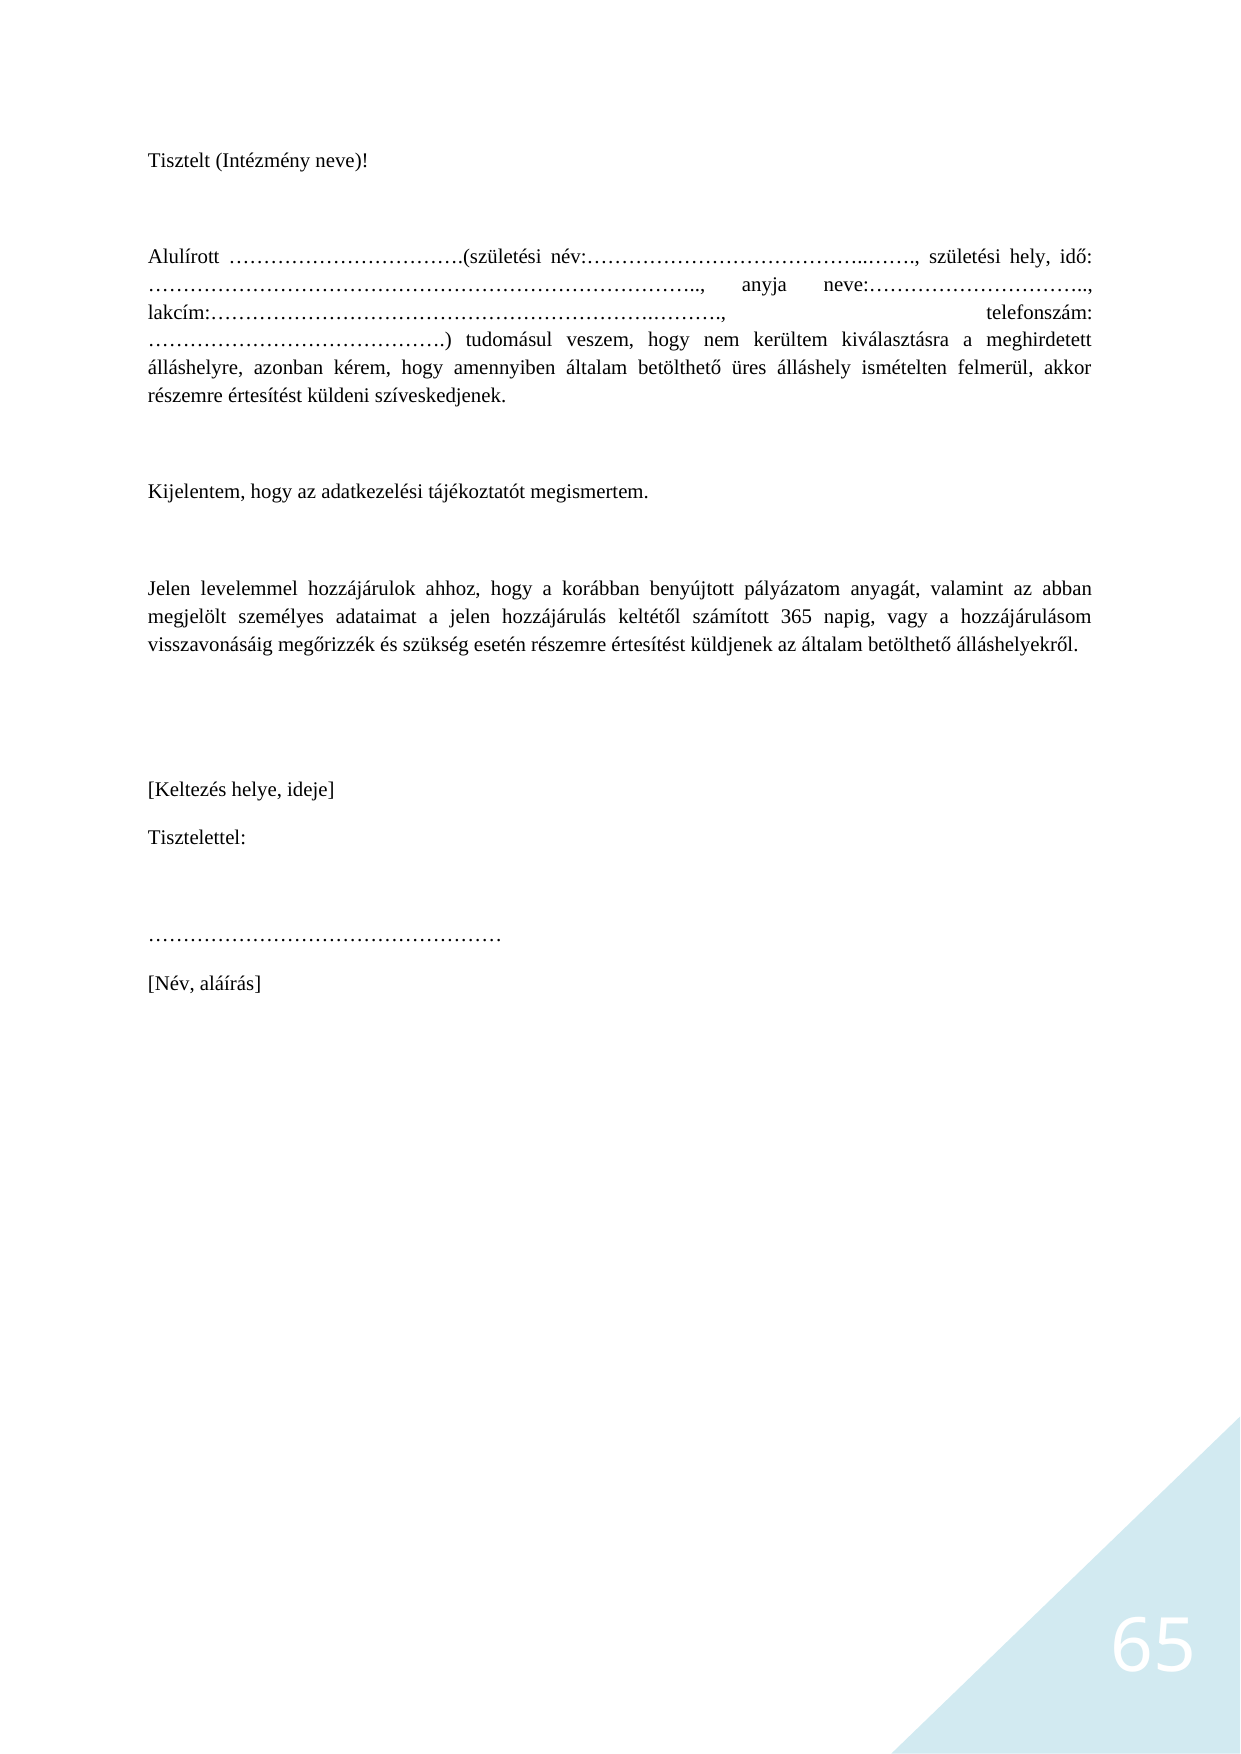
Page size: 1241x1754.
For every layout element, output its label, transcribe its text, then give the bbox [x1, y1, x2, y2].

text …………………………………………… [148, 922, 1093, 946]
text Tisztelettel: [148, 825, 1093, 849]
text [Keltezés helye, ideje] [148, 777, 1093, 801]
text Alulírott …………………………….(születési név:…………………………………..……., születési hely, idő:…………………………………………………………………….., anyja neve:………………………….., lakcím:……………………………………………………….………., telefonszám:…………………………………….) tudomásul veszem, hogy nem kerültem kiválasztásra a meghirdetett álláshelyre, azonban kérem, hogy amennyiben általam betölthető üres álláshely ismételten felmerül, akkor részemre értesítést küldeni szíveskedjenek. [148, 244, 1093, 407]
text Kijelentem, hogy az adatkezelési tájékoztatót megismertem. [148, 479, 1093, 503]
text [Név, aláírás] [148, 971, 1093, 994]
text Tisztelt (Intézmény neve)! [148, 148, 1093, 172]
text Jelen levelemmel hozzájárulok ahhoz, hogy a korábban benyújtott pályázatom anyagát, valamint az abban megjelölt személyes adataimat a jelen hozzájárulás keltétől számított 365 napig, vagy a hozzájárulásom visszavonásáig megőrizzék és szükség esetén részemre értesítést küldjenek az általam betölthető álláshelyekről. [148, 576, 1093, 656]
